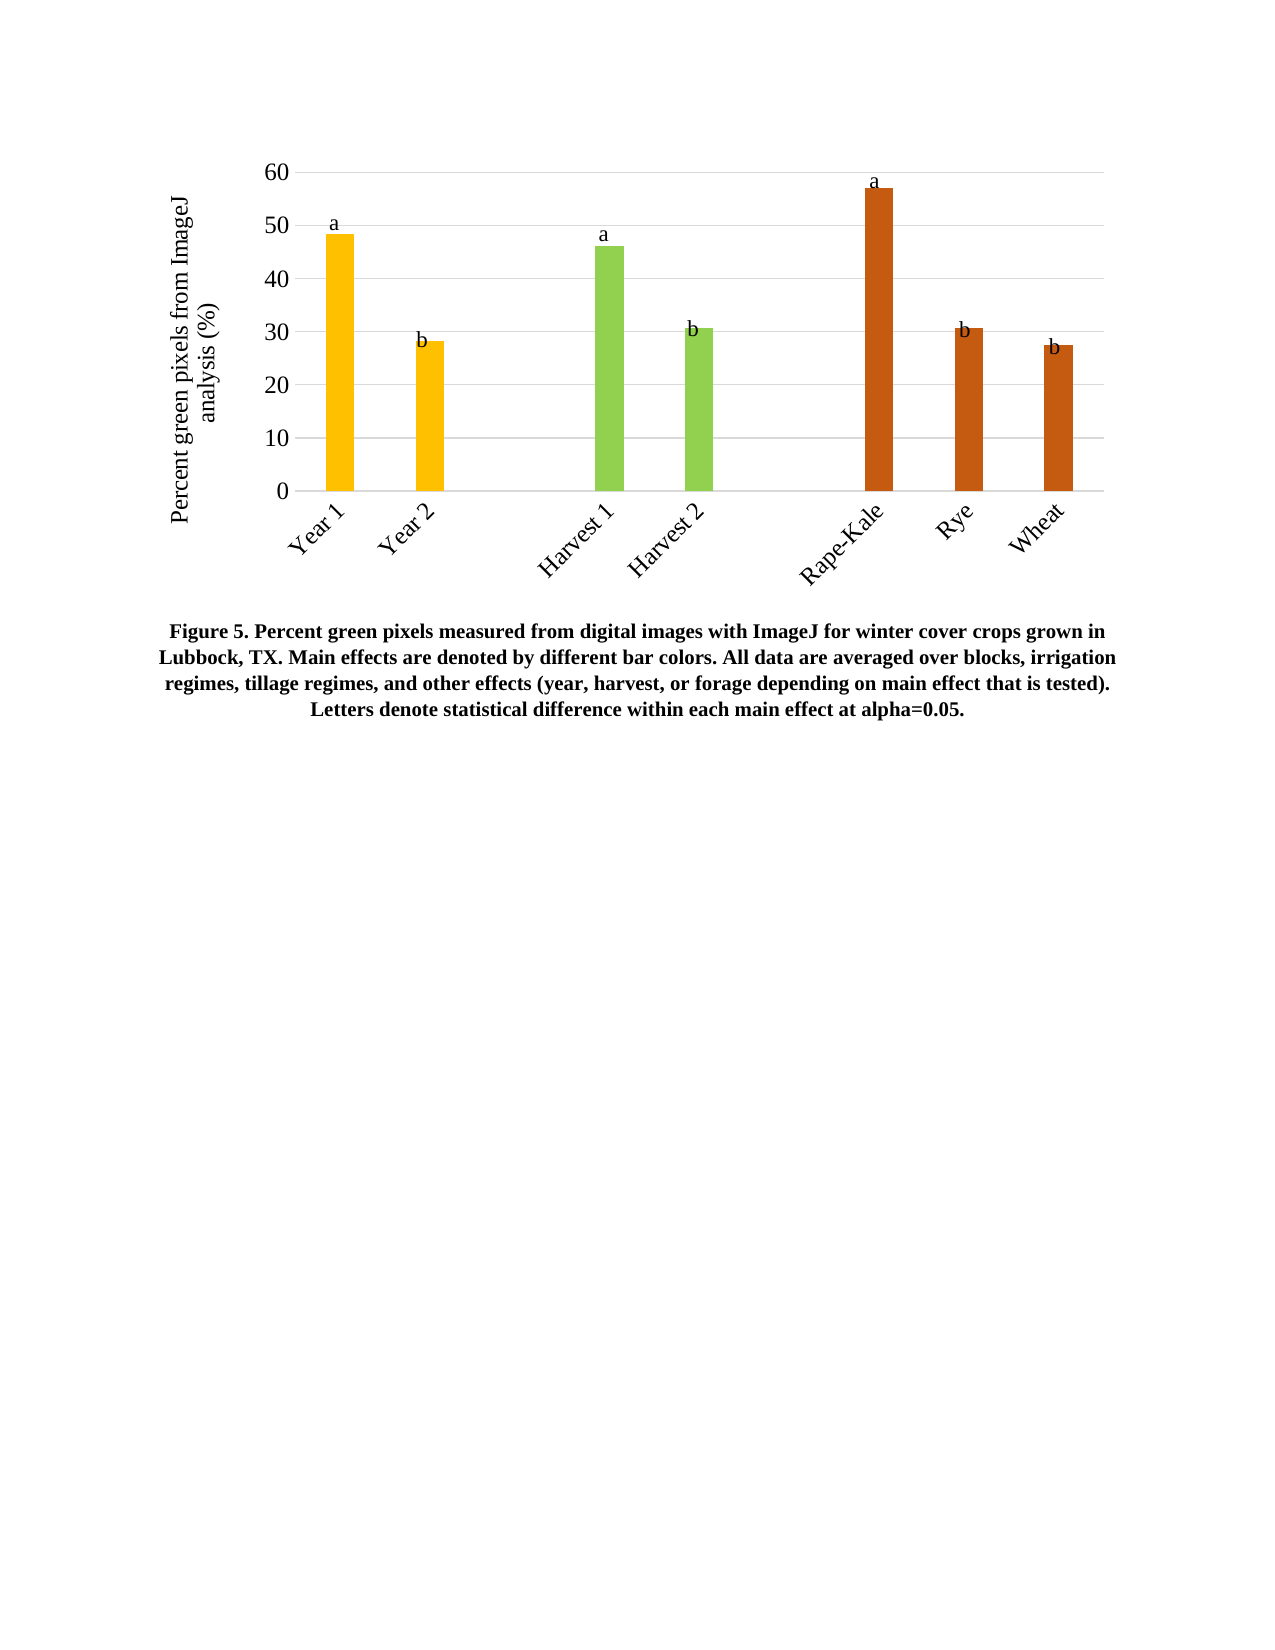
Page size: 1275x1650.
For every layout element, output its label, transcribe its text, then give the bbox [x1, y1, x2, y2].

text Figure 5. Percent green pixels measured from digital images with ImageJ for winter cover crops grown in Lubbock, TX. Main effects are denoted by different bar colors. All data are averaged over blocks, irrigation regimes, tillage regimes, and other effects (year, harvest, or forage depending on main effect that is tested). Letters denote statistical difference within each main effect at alpha=0.05. [150, 619, 1125, 721]
